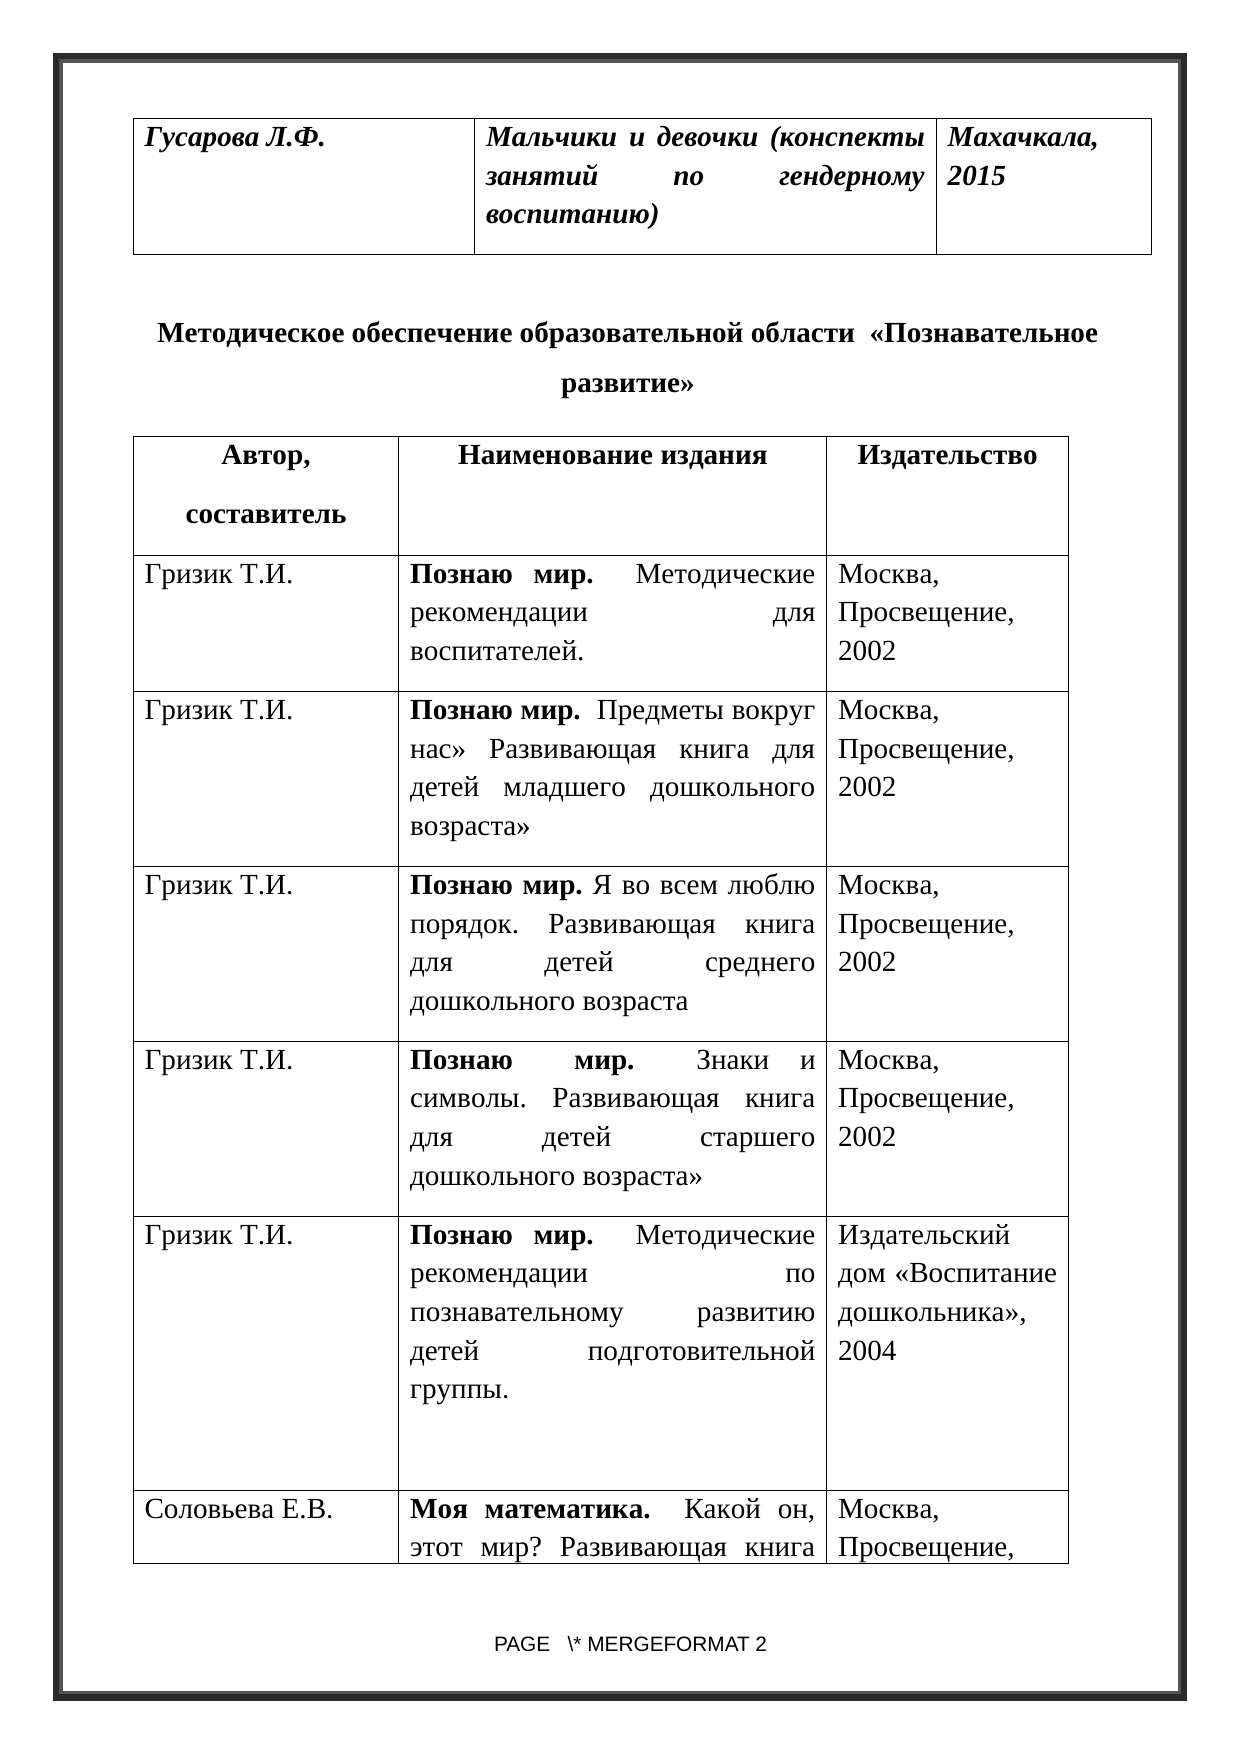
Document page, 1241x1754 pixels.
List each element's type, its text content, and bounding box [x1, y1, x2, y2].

table_cell Гризик Т.И. [134, 692, 398, 866]
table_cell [827, 1491, 1068, 1563]
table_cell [399, 1491, 826, 1563]
table_cell Познаю мир. Предметы вокруг нас» Развивающая книга для детей младшего дошкольного возраста» [399, 692, 826, 866]
table_cell Москва, Просвещение, 2002 [827, 1042, 1068, 1216]
table_cell Соловьева Е.В. [134, 1491, 398, 1563]
table_cell Мальчики и девочки (конспекты занятий по гендерному воспитанию) [475, 119, 936, 254]
table_cell Познаю мир. Знаки и символы. Развивающая книга для детей старшего дошкольного возраста» [399, 1042, 826, 1216]
table_cell Познаю мир. Методические рекомендации по познавательному развитию детей подготовительной группы. [399, 1217, 826, 1490]
table_header Автор, составитель [134, 437, 398, 555]
table_header Наименование издания [399, 437, 826, 555]
table_cell Махачкала, 2015 [937, 119, 1151, 254]
table_cell Москва, Просвещение, 2002 [827, 867, 1068, 1041]
table_cell Гусарова Л.Ф. [134, 119, 474, 254]
table_cell Гризик Т.И. [134, 556, 398, 691]
table_cell Гризик Т.И. [134, 1217, 398, 1490]
table_cell Познаю мир. Я во всем люблю порядок. Развивающая книга для детей среднего дошкольного возраста [399, 867, 826, 1041]
table_cell Москва, Просвещение, 2002 [827, 692, 1068, 866]
table_header Издательство [827, 437, 1068, 555]
text Методическое обеспечение образовательной области «Познавательное развитие» [133, 315, 1122, 399]
table_cell Москва, Просвещение, 2002 [827, 556, 1068, 691]
table_cell Гризик Т.И. [134, 1042, 398, 1216]
table_cell Познаю мир. Методические рекомендации для воспитателей. [399, 556, 826, 691]
table_cell Гризик Т.И. [134, 867, 398, 1041]
table_cell Издательский дом «Воспитание дошкольника», 2004 [827, 1217, 1068, 1490]
